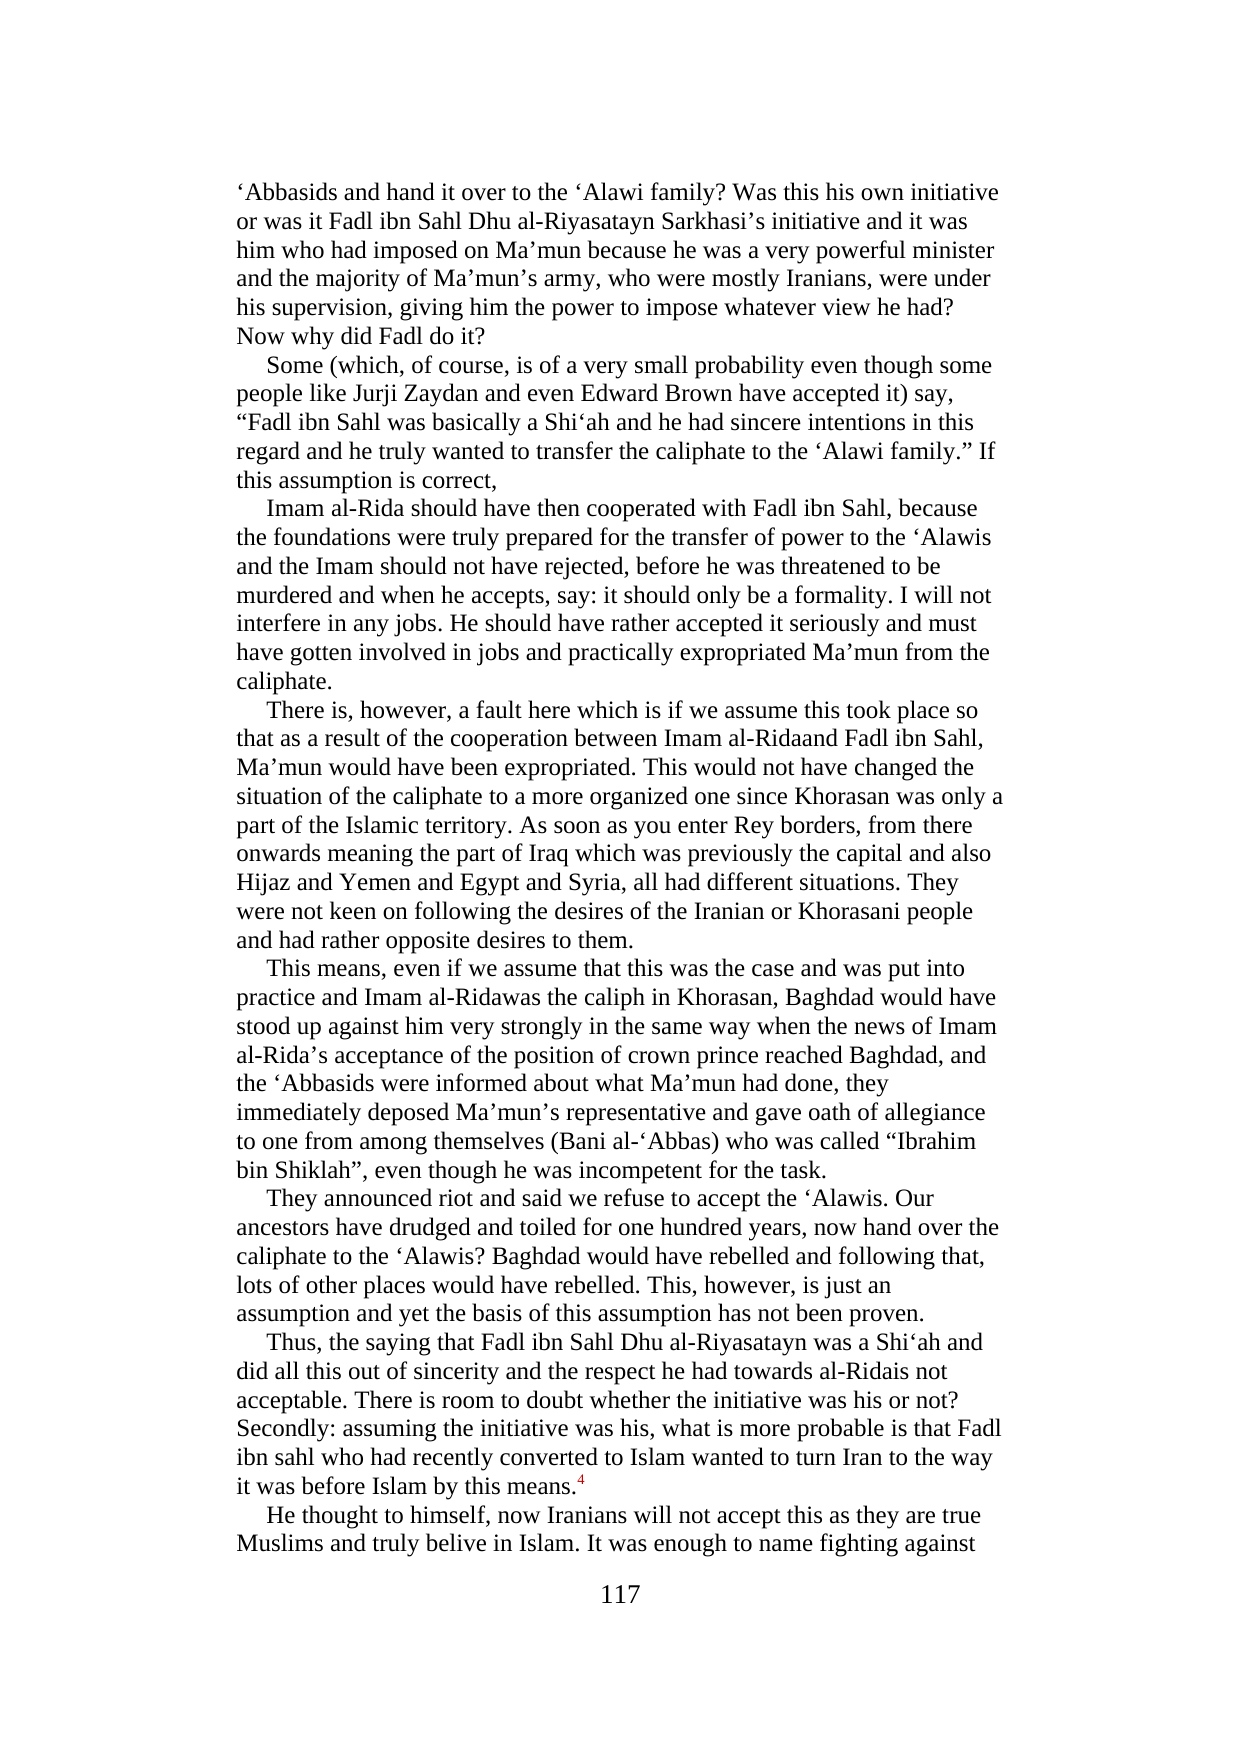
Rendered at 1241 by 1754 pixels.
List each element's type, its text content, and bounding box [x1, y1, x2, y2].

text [236, 1500, 1004, 1557]
text Some (which, of course, is of a very small probability even though some people like Jurji Zaydan and even Edward Brown have accepted it) say, “Fadl ibn Sahl was basically a Shi‘ah and he had sincere intentions in this regard and he truly wanted to transfer the caliphate to the ‘Alawi family.” If this assumption is correct, [236, 350, 1004, 493]
text There is, however, a fault here which is if we assume this took place so that as a result of the cooperation between Imam al-Ridaand Fadl ibn Sahl, Ma’mun would have been expropriated. This would not have changed the situation of the caliphate to a more organized one since Khorasan was only a part of the Islamic territory. As soon as you enter Rey borders, from there onwards meaning the part of Iraq which was previously the capital and also Hijaz and Yemen and Egypt and Syria, all had different situations. They were not keen on following the desires of the Iranian or Khorasani people and had rather opposite desires to them. [236, 695, 1004, 953]
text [236, 177, 1004, 235]
text This means, even if we assume that this was the case and was put into practice and Imam al-Ridawas the caliph in Khorasan, Baghdad would have stood up against him very strongly in the same way when the news of Imam al-Rida’s acceptance of the position of crown prince reached Baghdad, and the ‘Abbasids were informed about what Ma’mun had done, they immediately deposed Ma’mun’s representative and gave oath of allegiance to one from among themselves (Bani al-‘Abbas) who was called “Ibrahim bin Shiklah”, even though he was incompetent for the task. [236, 953, 1004, 1183]
text They announced riot and said we refuse to accept the ‘Alawis. Our ancestors have drudged and toiled for one hundred years, now hand over the caliphate to the ‘Alawis? Baghdad would have rebelled and following that, lots of other places would have rebelled. This, however, is just an assumption and yet the basis of this assumption has not been proven. [236, 1183, 1004, 1327]
text Imam al-Rida should have then cooperated with Fadl ibn Sahl, because the foundations were truly prepared for the transfer of power to the ‘Alawis and the Imam should not have rejected, before he was threatened to be murdered and when he accepts, say: it should only be a formality. I will not interfere in any jobs. He should have rather accepted it seriously and must have gotten involved in jobs and practically expropriated Ma’mun from the caliphate. [236, 493, 1004, 695]
text him who had imposed on Ma’mun because he was a very powerful minister and the majority of Ma’mun’s army, who were mostly Iranians, were under his supervision, giving him the power to impose whatever view he had? Now why did Fadl do it? [236, 235, 1004, 350]
text Thus, the saying that Fadl ibn Sahl Dhu al-Riyasatayn was a Shi‘ah and did all this out of sincerity and the respect he had towards al-Ridais not acceptable. There is room to doubt whether the initiative was his or not? Secondly: assuming the initiative was his, what is more probable is that Fadl ibn sahl who had recently converted to Islam wanted to turn Iran to the way it was before Islam by this means.4 [236, 1327, 1004, 1500]
